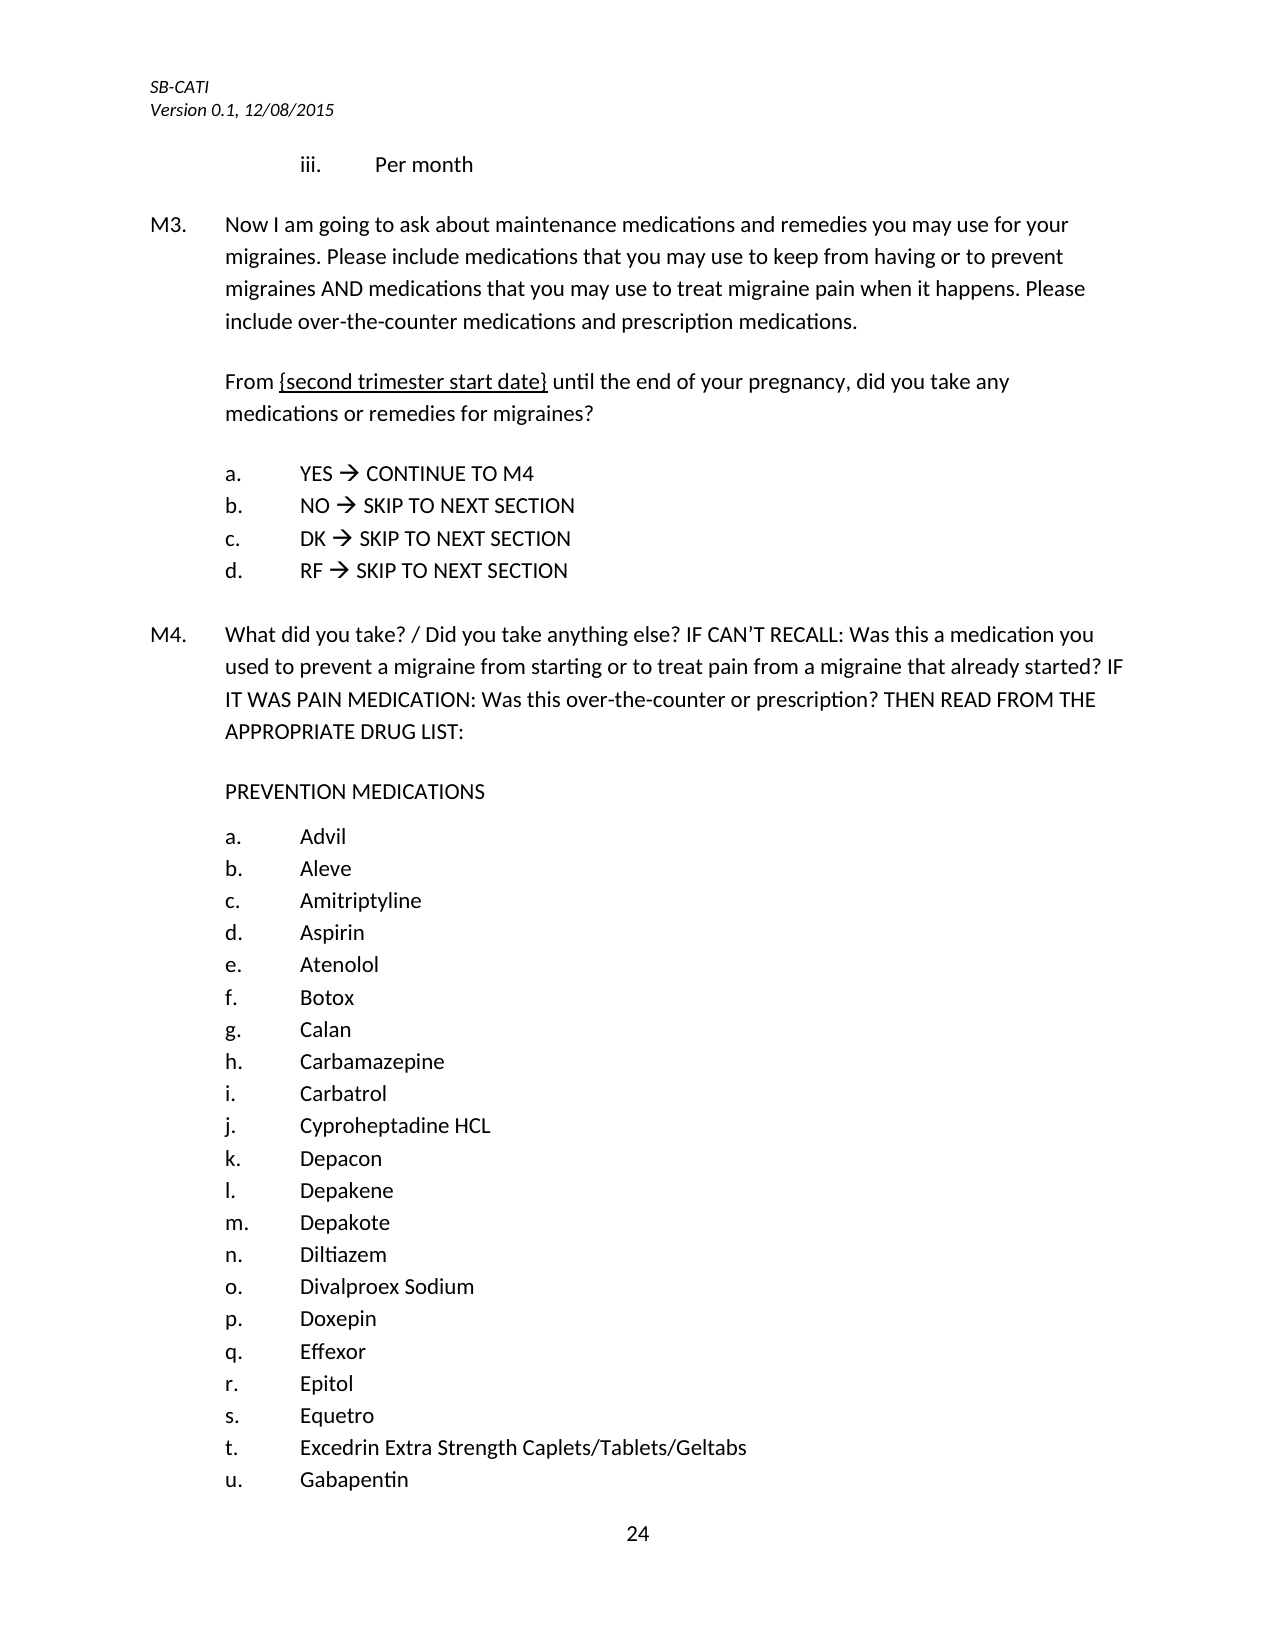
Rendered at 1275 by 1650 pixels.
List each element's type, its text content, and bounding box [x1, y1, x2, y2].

list Carbatrol [150, 1079, 1125, 1107]
list Botox [150, 983, 1125, 1011]
list Depakote [150, 1208, 1125, 1236]
list Equetro [150, 1401, 1125, 1429]
text M4. What did you take? / Did you take anything else? IF CAN’T RECALL: Was this a medication you used to prevent a migraine from starting or to treat pain from a migraine that already started? IF IT WAS PAIN MEDICATION: Was this over-the-counter or prescription? THEN READ FROM THE APPROPRIATE DRUG LIST: [150, 620, 1125, 745]
list Atenolol [150, 951, 1125, 978]
text PREVENTION MEDICATIONS [150, 777, 1125, 805]
list Calan [150, 1015, 1125, 1043]
list Divalproex Sodium [150, 1272, 1125, 1300]
list Amitriptyline [150, 886, 1125, 914]
list Aspirin [150, 918, 1125, 946]
list Effexor [150, 1337, 1125, 1365]
list Cyproheptadine HCL [150, 1111, 1125, 1139]
list DK SKIP TO NEXT SECTION [225, 524, 1125, 552]
list YES CONTINUE TO M4 [225, 459, 1125, 487]
list Gabapentin [150, 1466, 1125, 1493]
text iii. Per month [225, 150, 1125, 178]
list Aleve [150, 854, 1125, 882]
list Doxepin [150, 1304, 1125, 1333]
list Carbamazepine [150, 1047, 1125, 1075]
list Advil [150, 822, 1125, 850]
list Depakene [150, 1176, 1125, 1204]
list Epitol [150, 1369, 1125, 1397]
list NO SKIP TO NEXT SECTION [225, 492, 1125, 519]
text M3. Now I am going to ask about maintenance medications and remedies you may use for your migraines. Please include medications that you may use to keep from having or to prevent migraines AND medications that you may use to treat migraine pain when it happens. Please include over-the-counter medications and prescription medications. [150, 210, 1125, 335]
list Excedrin Extra Strength Caplets/Tablets/Geltabs [150, 1433, 1125, 1461]
text From {second trimester start date} until the end of your pregnancy, did you take any medications or remedies for migraines? [150, 367, 1125, 427]
list RF SKIP TO NEXT SECTION [225, 556, 1125, 584]
list Diltiazem [150, 1240, 1125, 1268]
list Depacon [150, 1144, 1125, 1172]
